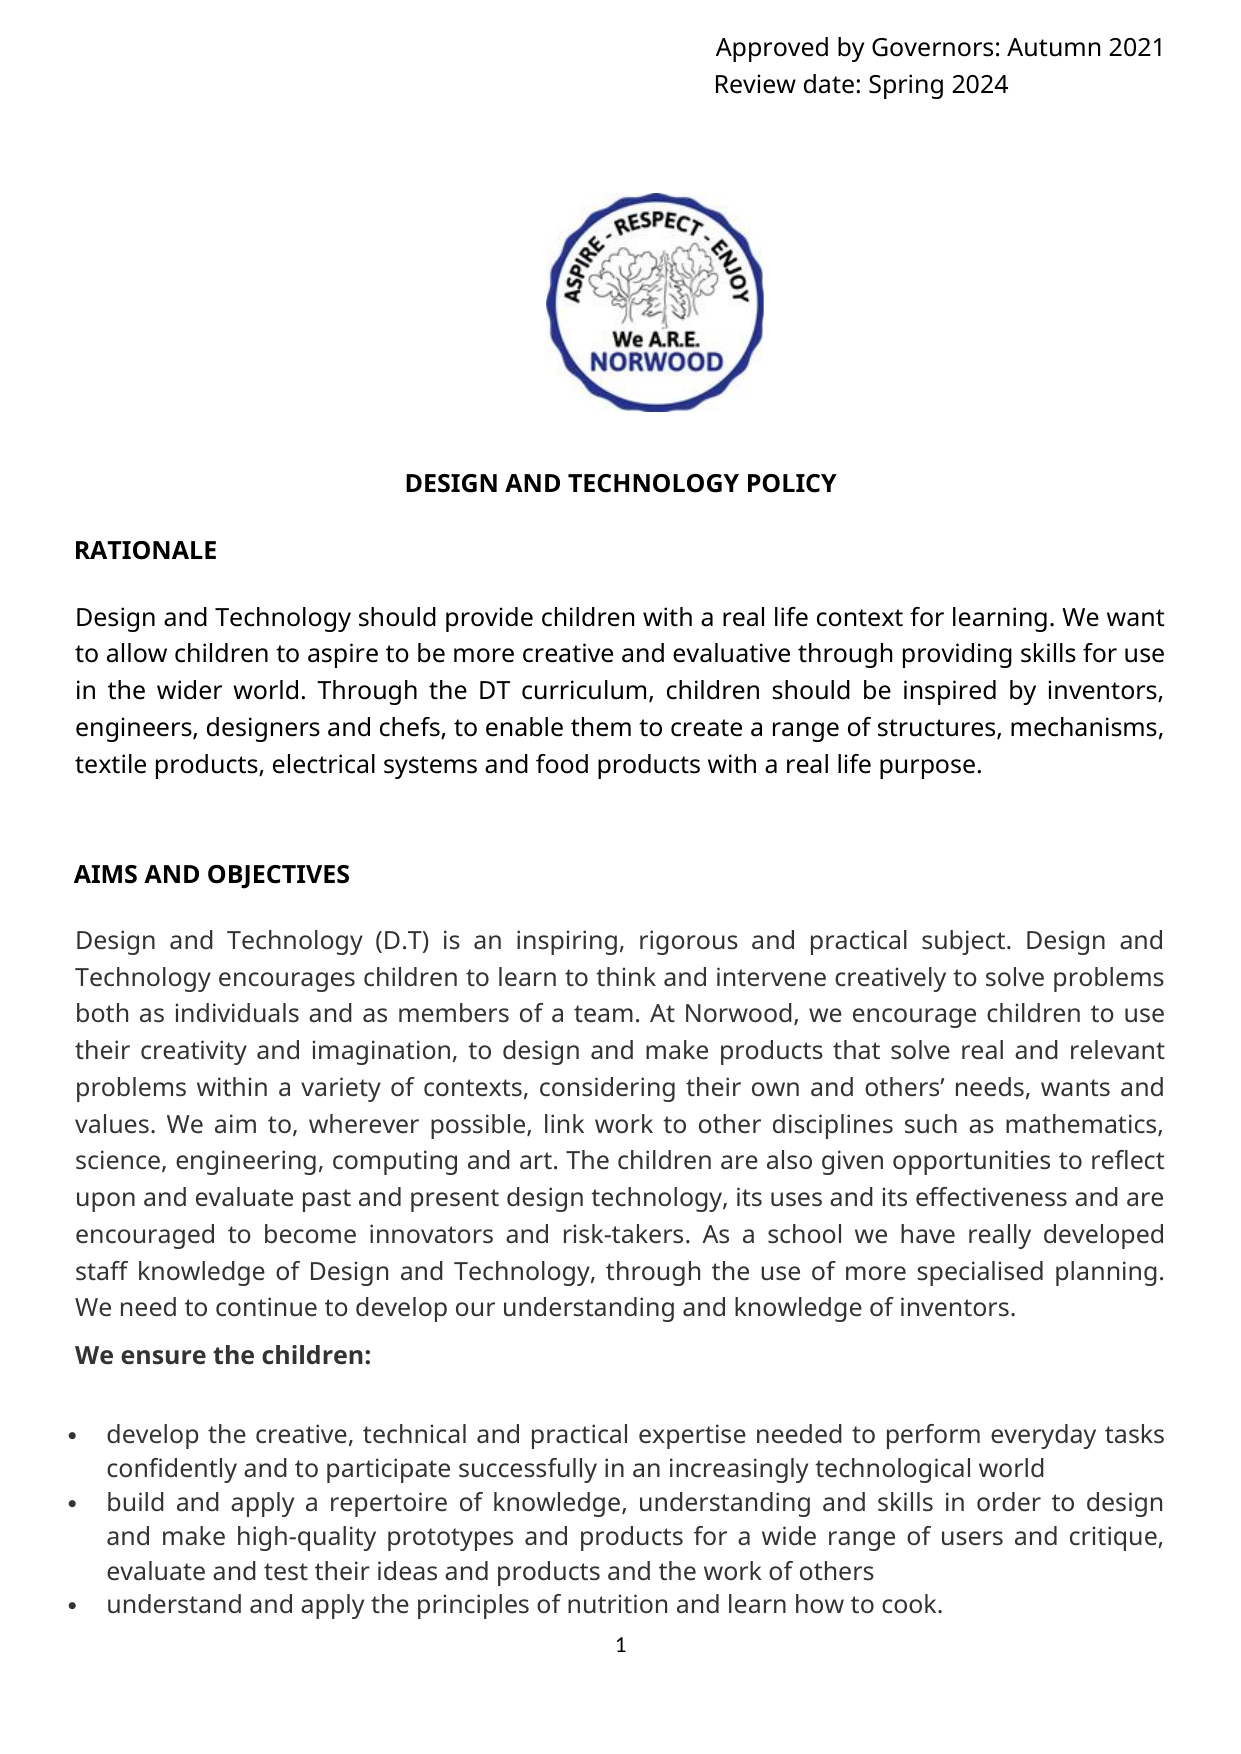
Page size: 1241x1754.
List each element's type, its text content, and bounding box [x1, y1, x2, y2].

picture [546, 193, 764, 412]
text DESIGN AND TECHNOLOGY POLICY [75, 465, 1166, 499]
list understand and apply the principles of nutrition and learn how to cook. [69, 1587, 1166, 1621]
text Design and Technology should provide children with a real life context for learning. We want to allow children to aspire to be more creative and evaluative through providing skills for use in the wider world. Through the DT curriculum, children should be inspired by inventors, engineers, designers and chefs, to enable them to create a range of structures, mechanisms, textile products, electrical systems and food products with a real life purpose. [75, 599, 1166, 781]
list develop the creative, technical and practical expertise needed to perform everyday tasks confidently and to participate successfully in an increasingly technological world [69, 1417, 1166, 1485]
text We ensure the children: [75, 1327, 1166, 1372]
subtitle AIMS AND OBJECTIVES [73, 857, 1166, 891]
subtitle RATIONALE [73, 532, 1166, 566]
list build and apply a repertoire of knowledge, understanding and skills in order to design and make high-quality prototypes and products for a wide range of users and critique, evaluate and test their ideas and products and the work of others [69, 1485, 1166, 1587]
